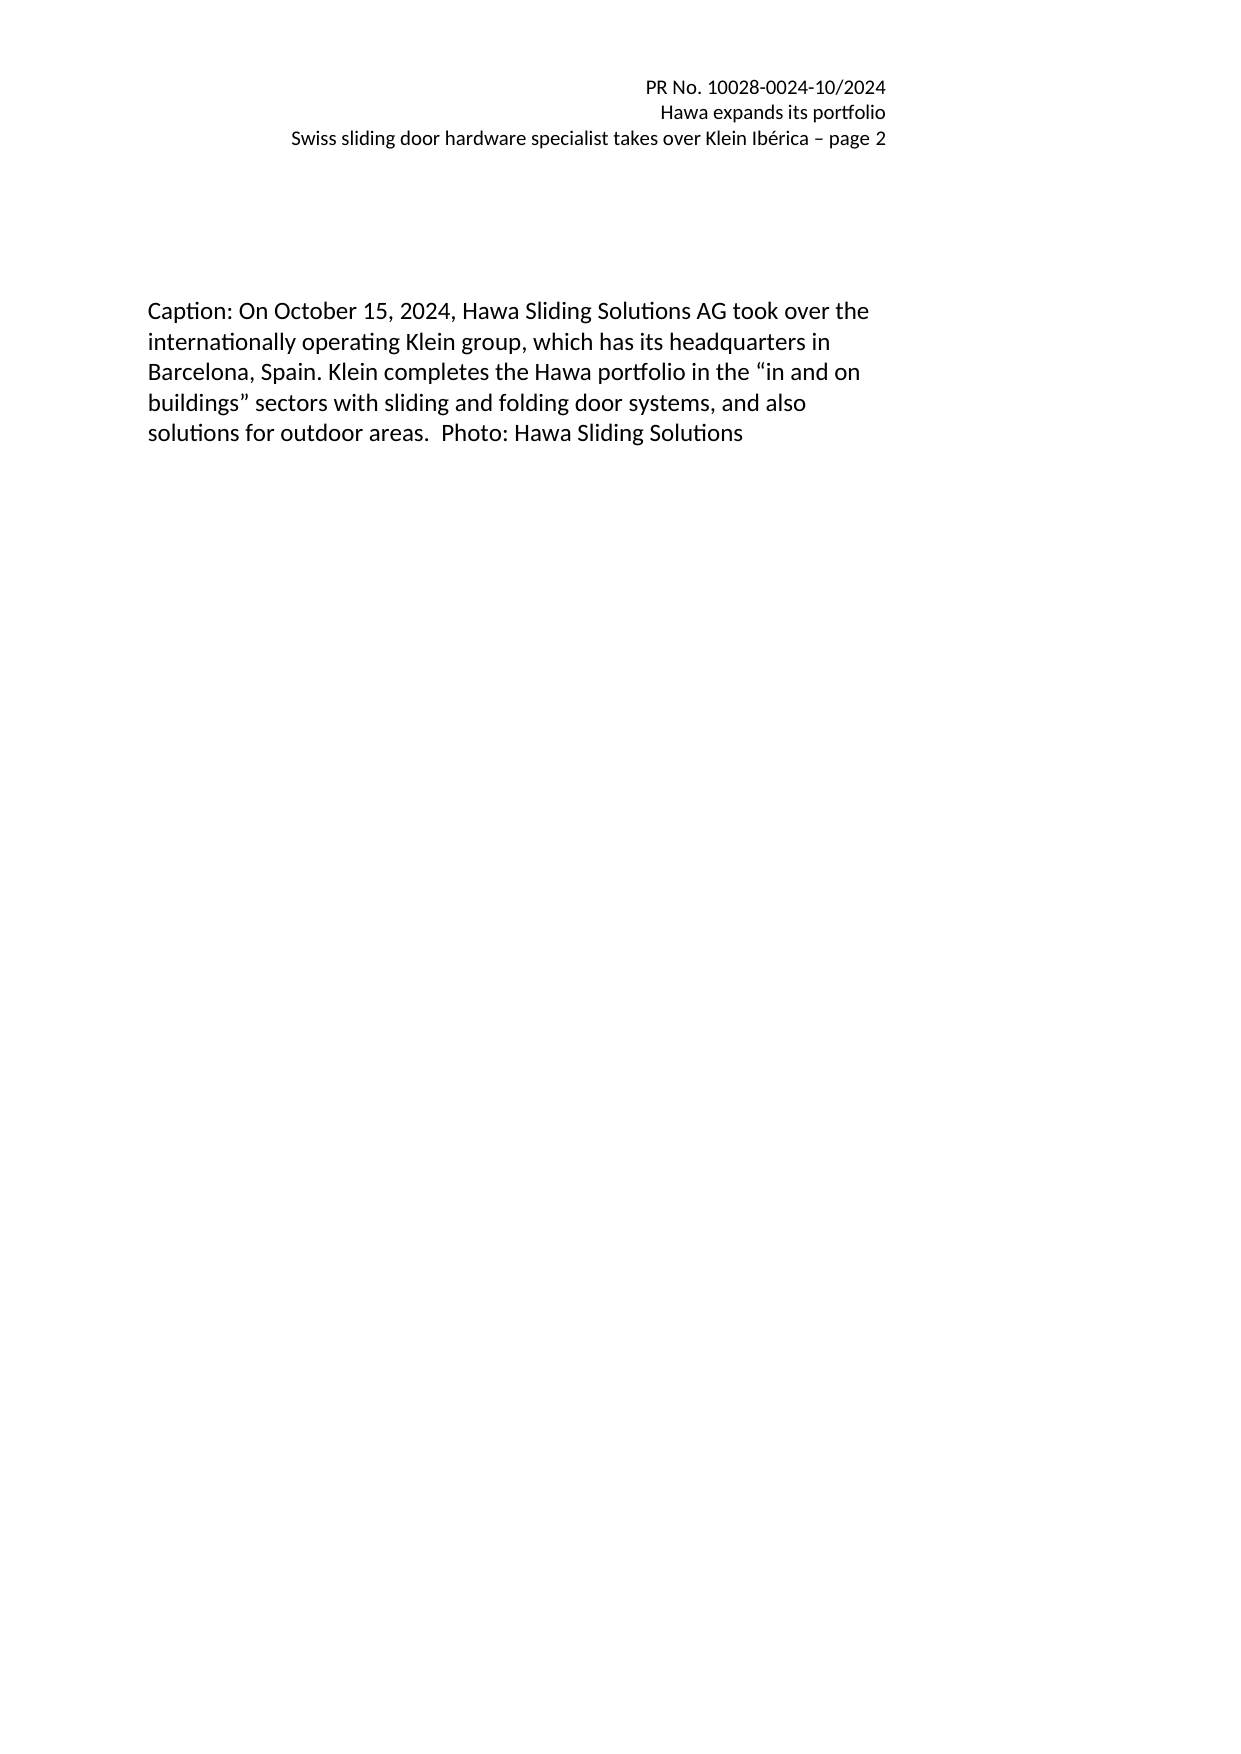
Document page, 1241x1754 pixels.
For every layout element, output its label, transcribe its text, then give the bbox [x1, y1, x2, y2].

text Caption: On October 15, 2024, Hawa Sliding Solutions AG took over the internationally operating Klein group, which has its headquarters in Barcelona, Spain. Klein completes the Hawa portfolio in the “in and on buildings” sectors with sliding and folding door systems, and also solutions for outdoor areas. Photo: Hawa Sliding Solutions [148, 295, 886, 448]
